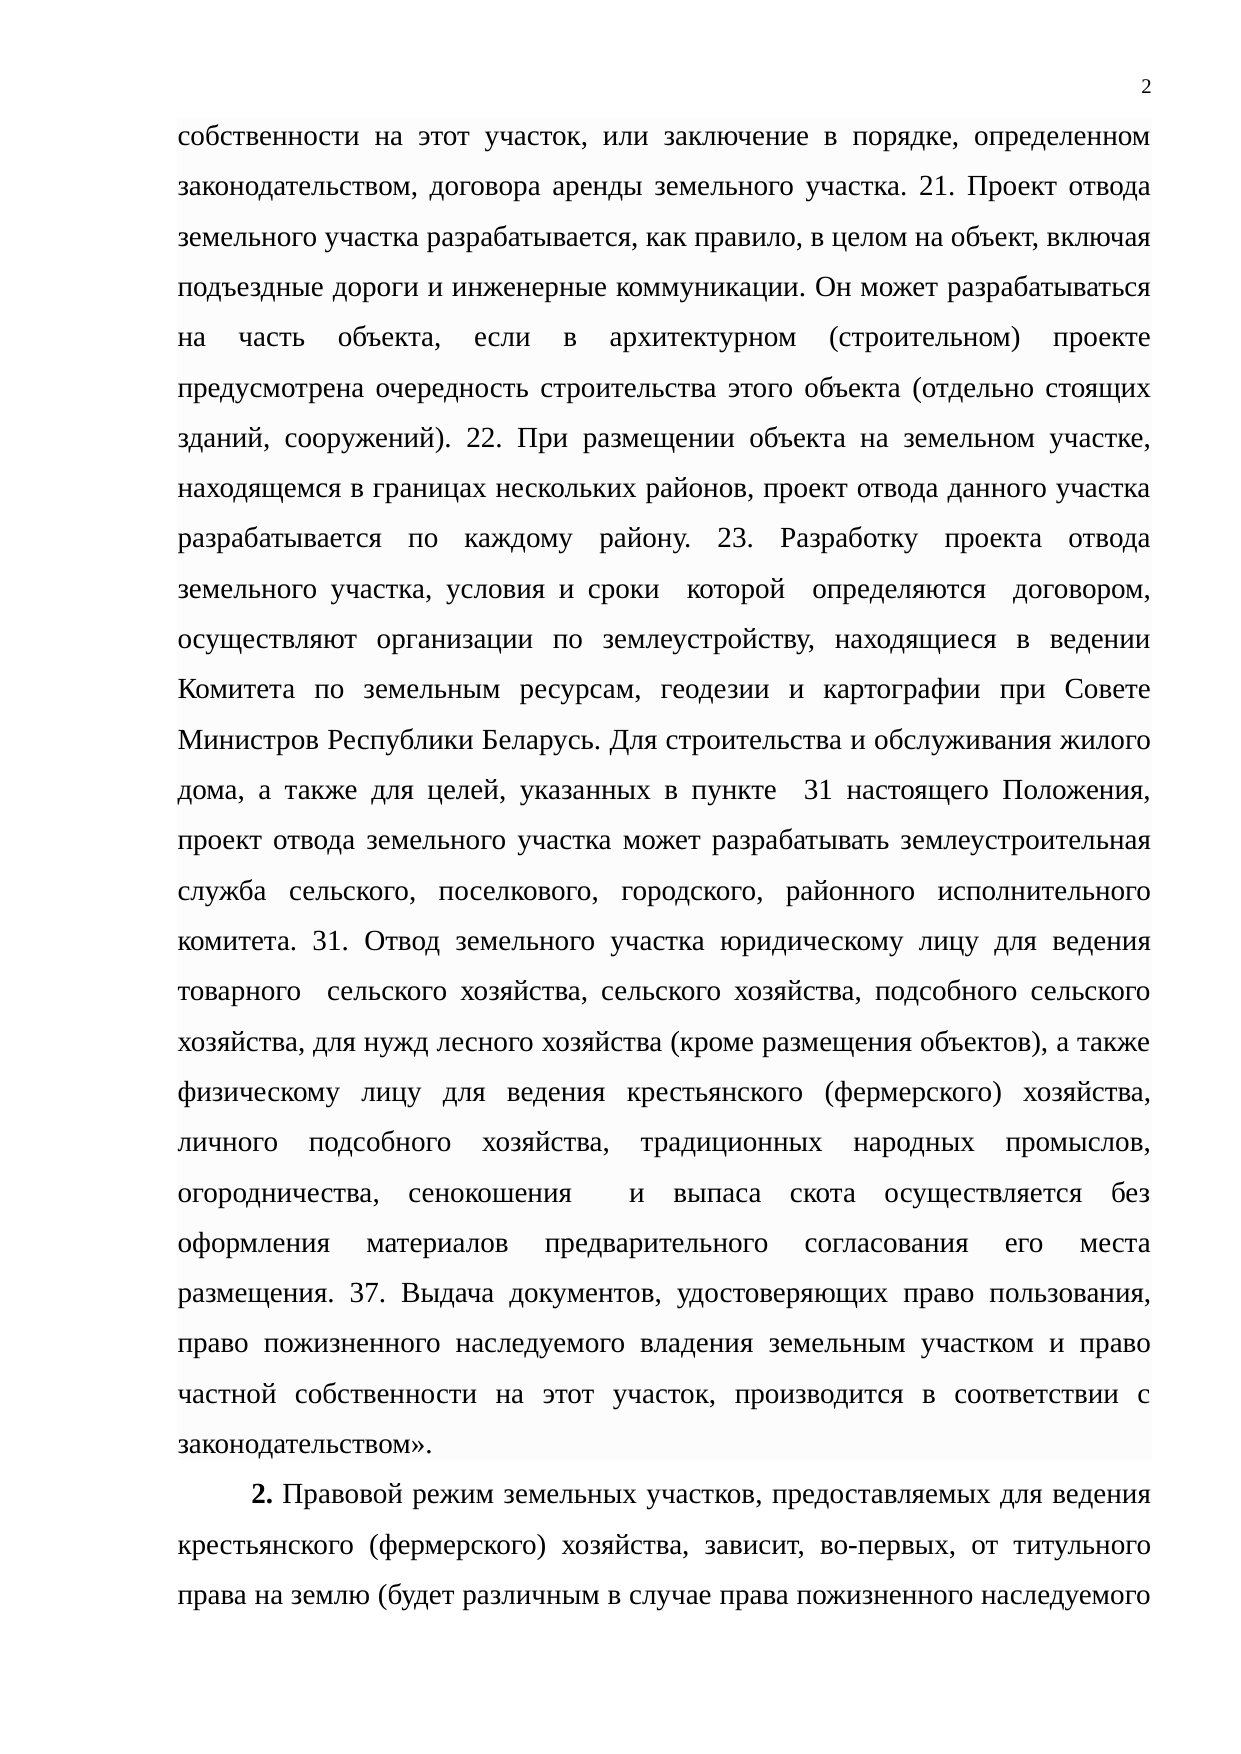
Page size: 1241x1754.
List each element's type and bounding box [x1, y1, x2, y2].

text [177, 1477, 1152, 1611]
text [177, 118, 1152, 1460]
